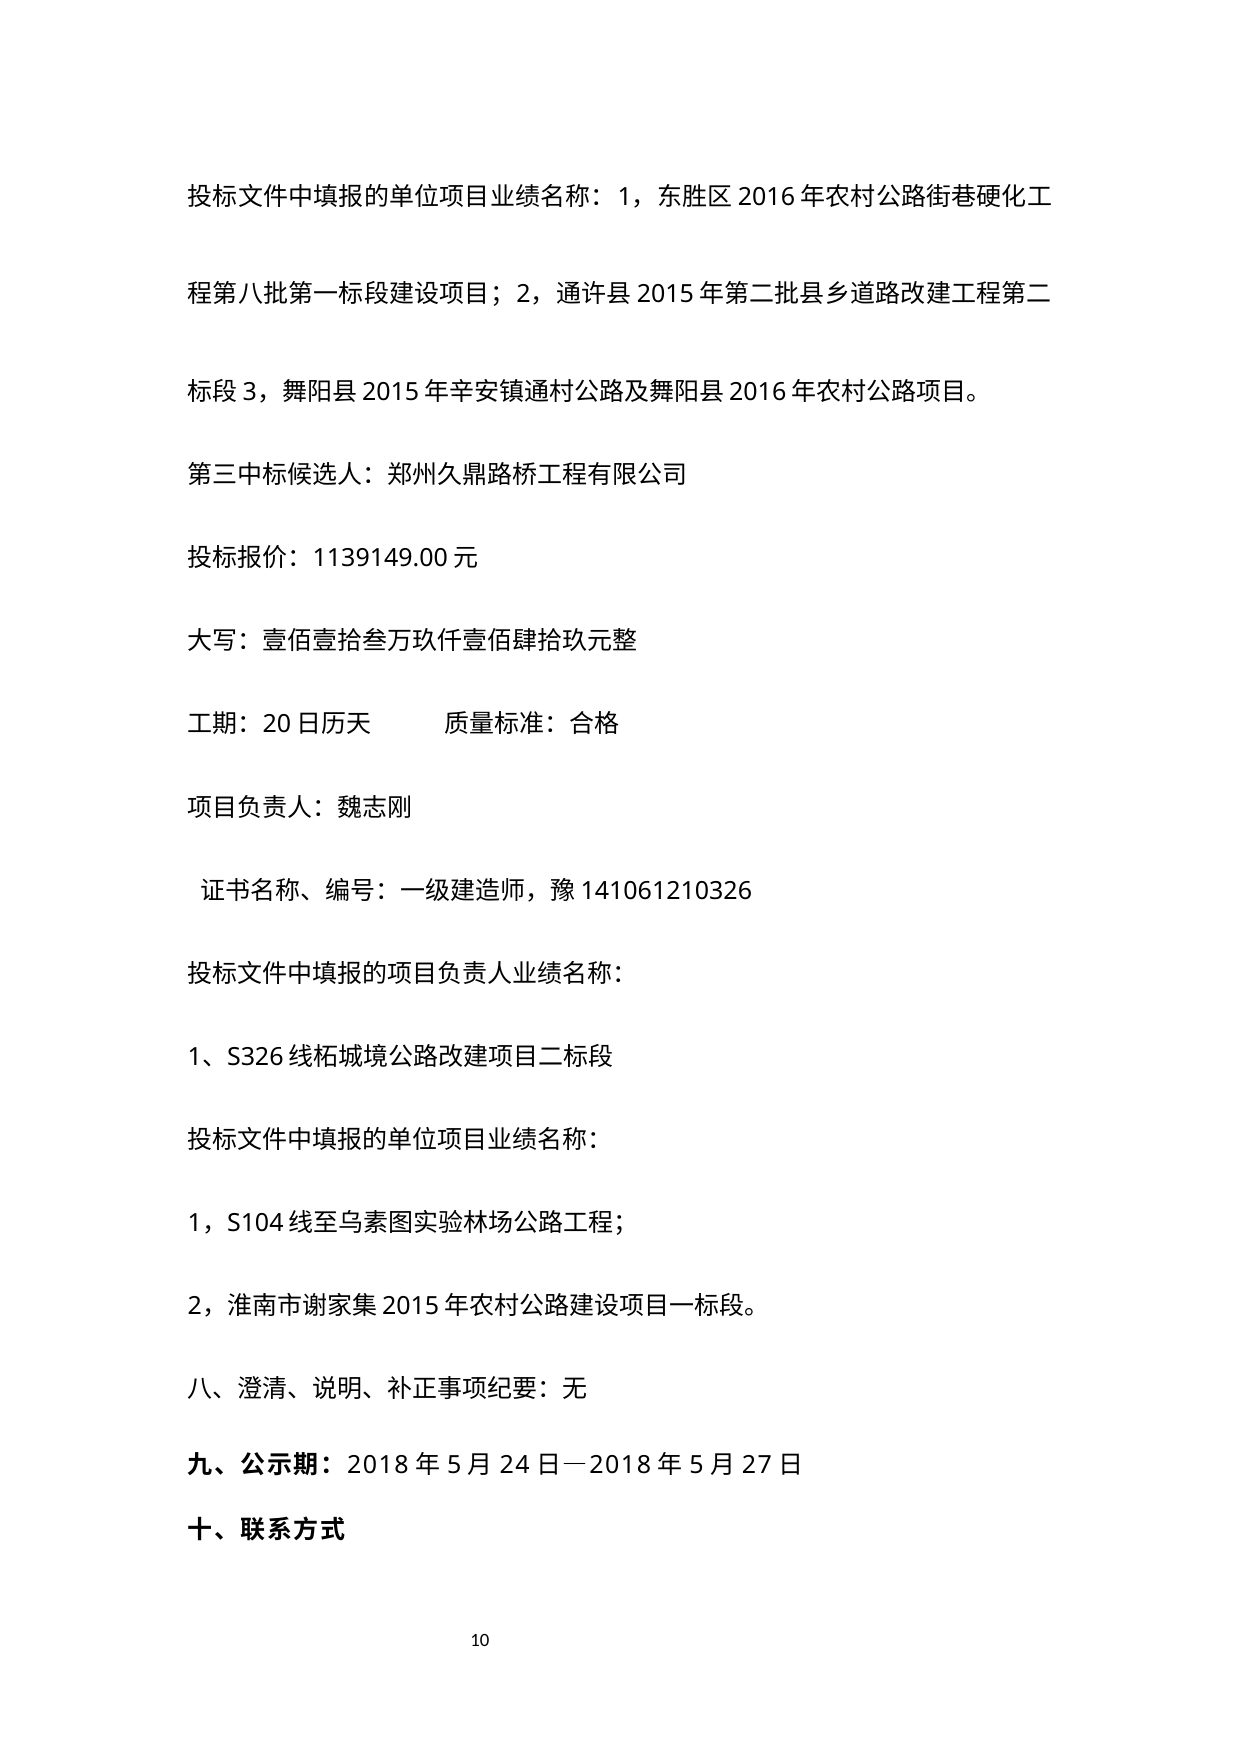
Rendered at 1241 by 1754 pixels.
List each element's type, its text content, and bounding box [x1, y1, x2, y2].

text 十、联系方式 [187, 1495, 990, 1560]
text 项目负责人：魏志刚 [187, 773, 1053, 838]
text 八、澄清、说明、补正事项纪要：无 [187, 1354, 1053, 1419]
text 九、公示期：2018年5月24日—2018年5月27日 [187, 1430, 990, 1495]
text 投标报价：1139149.00元 [187, 523, 1053, 588]
text 证书名称、编号：一级建造师，豫141061210326 [187, 856, 1053, 921]
text 1、S326线柘城境公路改建项目二标段 [187, 1022, 1053, 1087]
text 2，淮南市谢家集2015年农村公路建设项目一标段。 [187, 1271, 1053, 1336]
text 1，S104线至乌素图实验林场公路工程； [187, 1188, 1053, 1253]
text 投标文件中填报的单位项目业绩名称： [187, 1105, 1053, 1170]
text 投标文件中填报的项目负责人业绩名称： [187, 939, 1053, 1004]
text 大写：壹佰壹拾叁万玖仟壹佰肆拾玖元整 [187, 606, 1053, 671]
text 投标文件中填报的单位项目业绩名称：1，东胜区2016年农村公路街巷硬化工程第八批第一标段建设项目；2，通许县2015年第二批县乡道路改建工程第二标段3，舞阳县2015年辛安镇通村公路及舞阳县2016年农村公路项目。 [187, 162, 1053, 422]
text 工期：20日历天 质量标准：合格 [187, 689, 1053, 754]
text 第三中标候选人：郑州久鼎路桥工程有限公司 [187, 440, 1053, 505]
